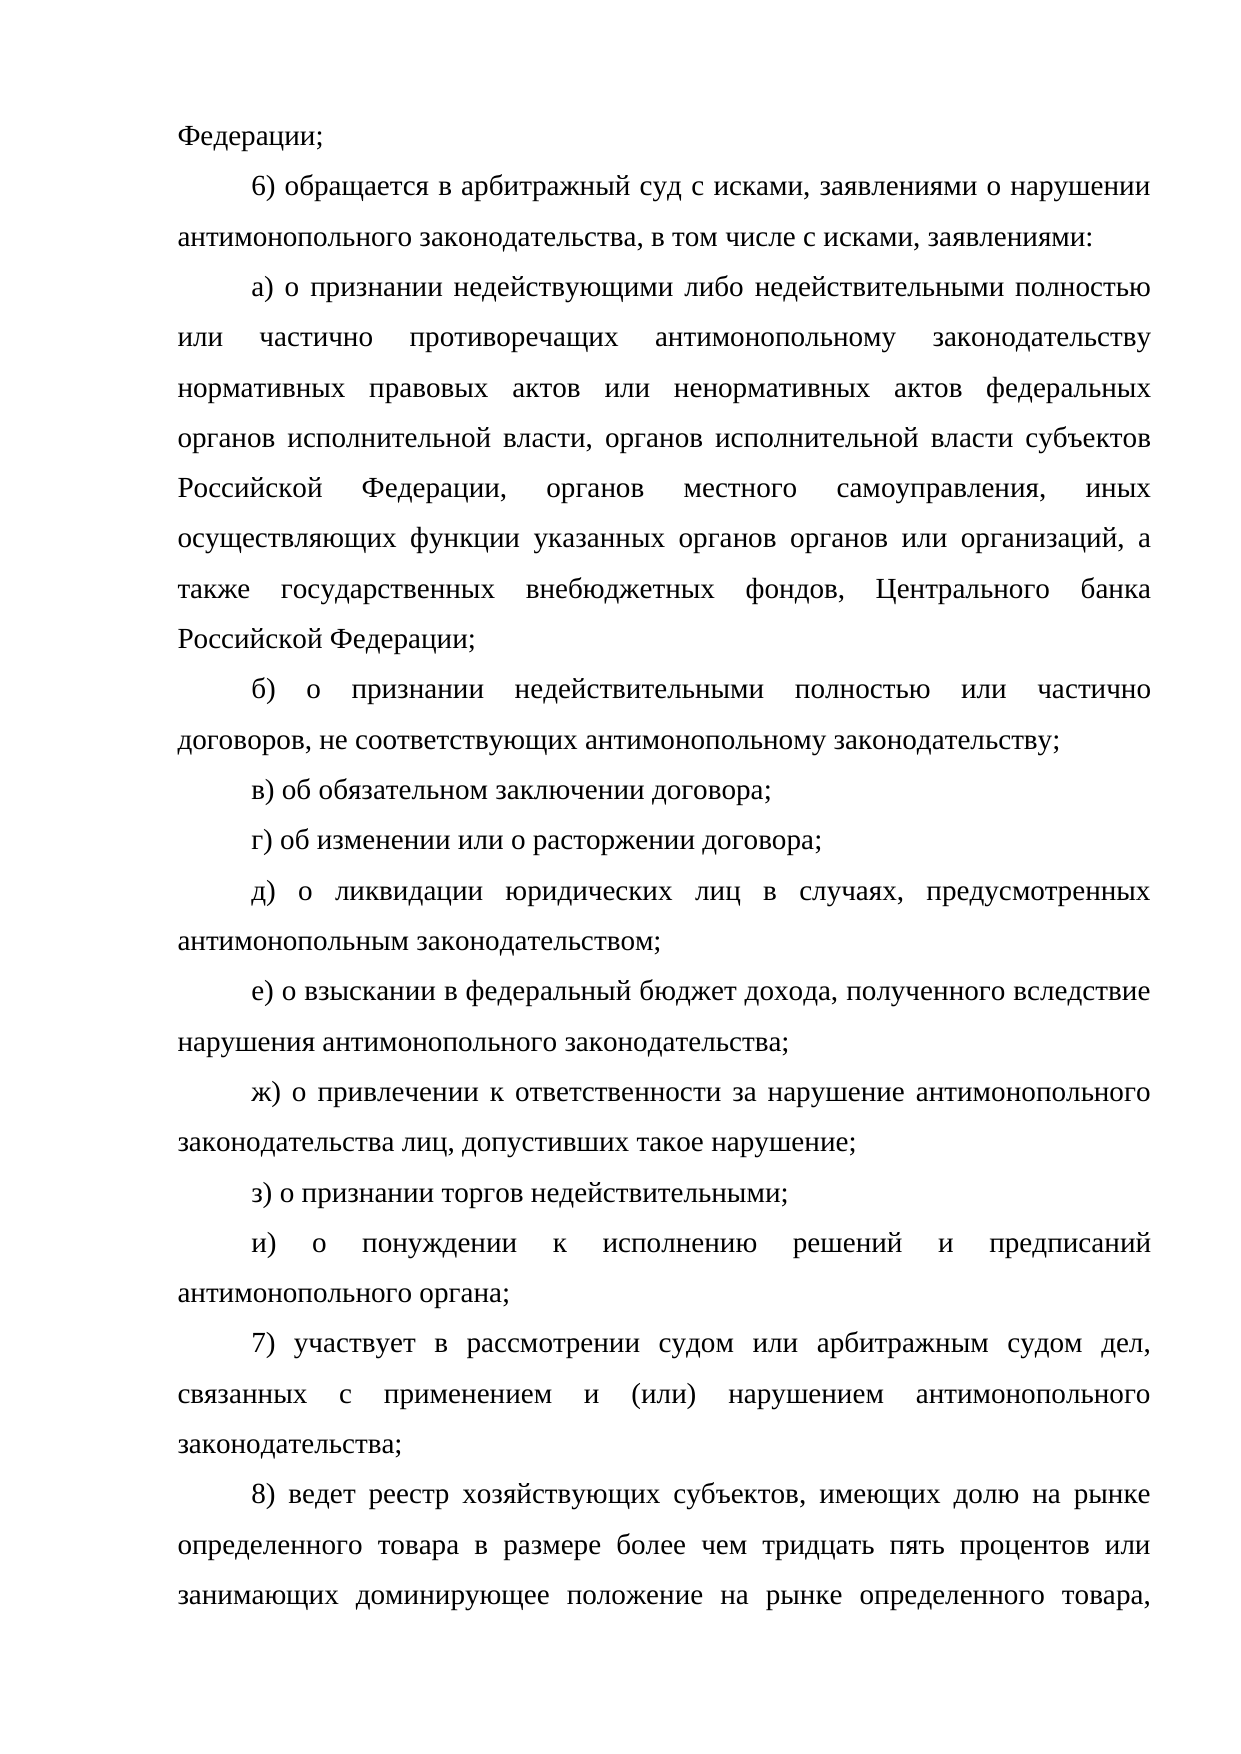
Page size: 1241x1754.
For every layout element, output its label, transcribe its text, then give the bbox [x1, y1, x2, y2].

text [177, 1477, 1152, 1611]
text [177, 118, 1152, 152]
text и) о понуждении к исполнению решений и предписаний антимонопольного органа; [177, 1225, 1152, 1309]
text в) об обязательном заключении договора; [177, 772, 1152, 806]
text а) о признании недействующими либо недействительными полностью или частично противоречащих антимонопольному законодательству нормативных правовых актов или ненормативных актов федеральных органов исполнительной власти, органов исполнительной власти субъектов Российской Федерации, органов местного самоуправления, иных осуществляющих функции указанных органов органов или организаций, а также государственных внебюджетных фондов, Центрального банка Российской Федерации; [177, 269, 1152, 655]
text з) о признании торгов недействительными; [177, 1175, 1152, 1208]
text ж) о привлечении к ответственности за нарушение антимонопольного законодательства лиц, допустивших такое нарушение; [177, 1074, 1152, 1158]
text 7) участвует в рассмотрении судом или арбитражным судом дел, связанных с применением и (или) нарушением антимонопольного законодательства; [177, 1326, 1152, 1460]
text 6) обращается в арбитражный суд с исками, заявлениями о нарушении антимонопольного законодательства, в том числе с исками, заявлениями: [177, 168, 1152, 252]
text д) о ликвидации юридических лиц в случаях, предусмотренных антимонопольным законодательством; [177, 873, 1152, 957]
text г) об изменении или о расторжении договора; [177, 822, 1152, 856]
text е) о взыскании в федеральный бюджет дохода, полученного вследствие нарушения антимонопольного законодательства; [177, 973, 1152, 1057]
text б) о признании недействительными полностью или частично договоров, не соответствующих антимонопольному законодательству; [177, 672, 1152, 755]
